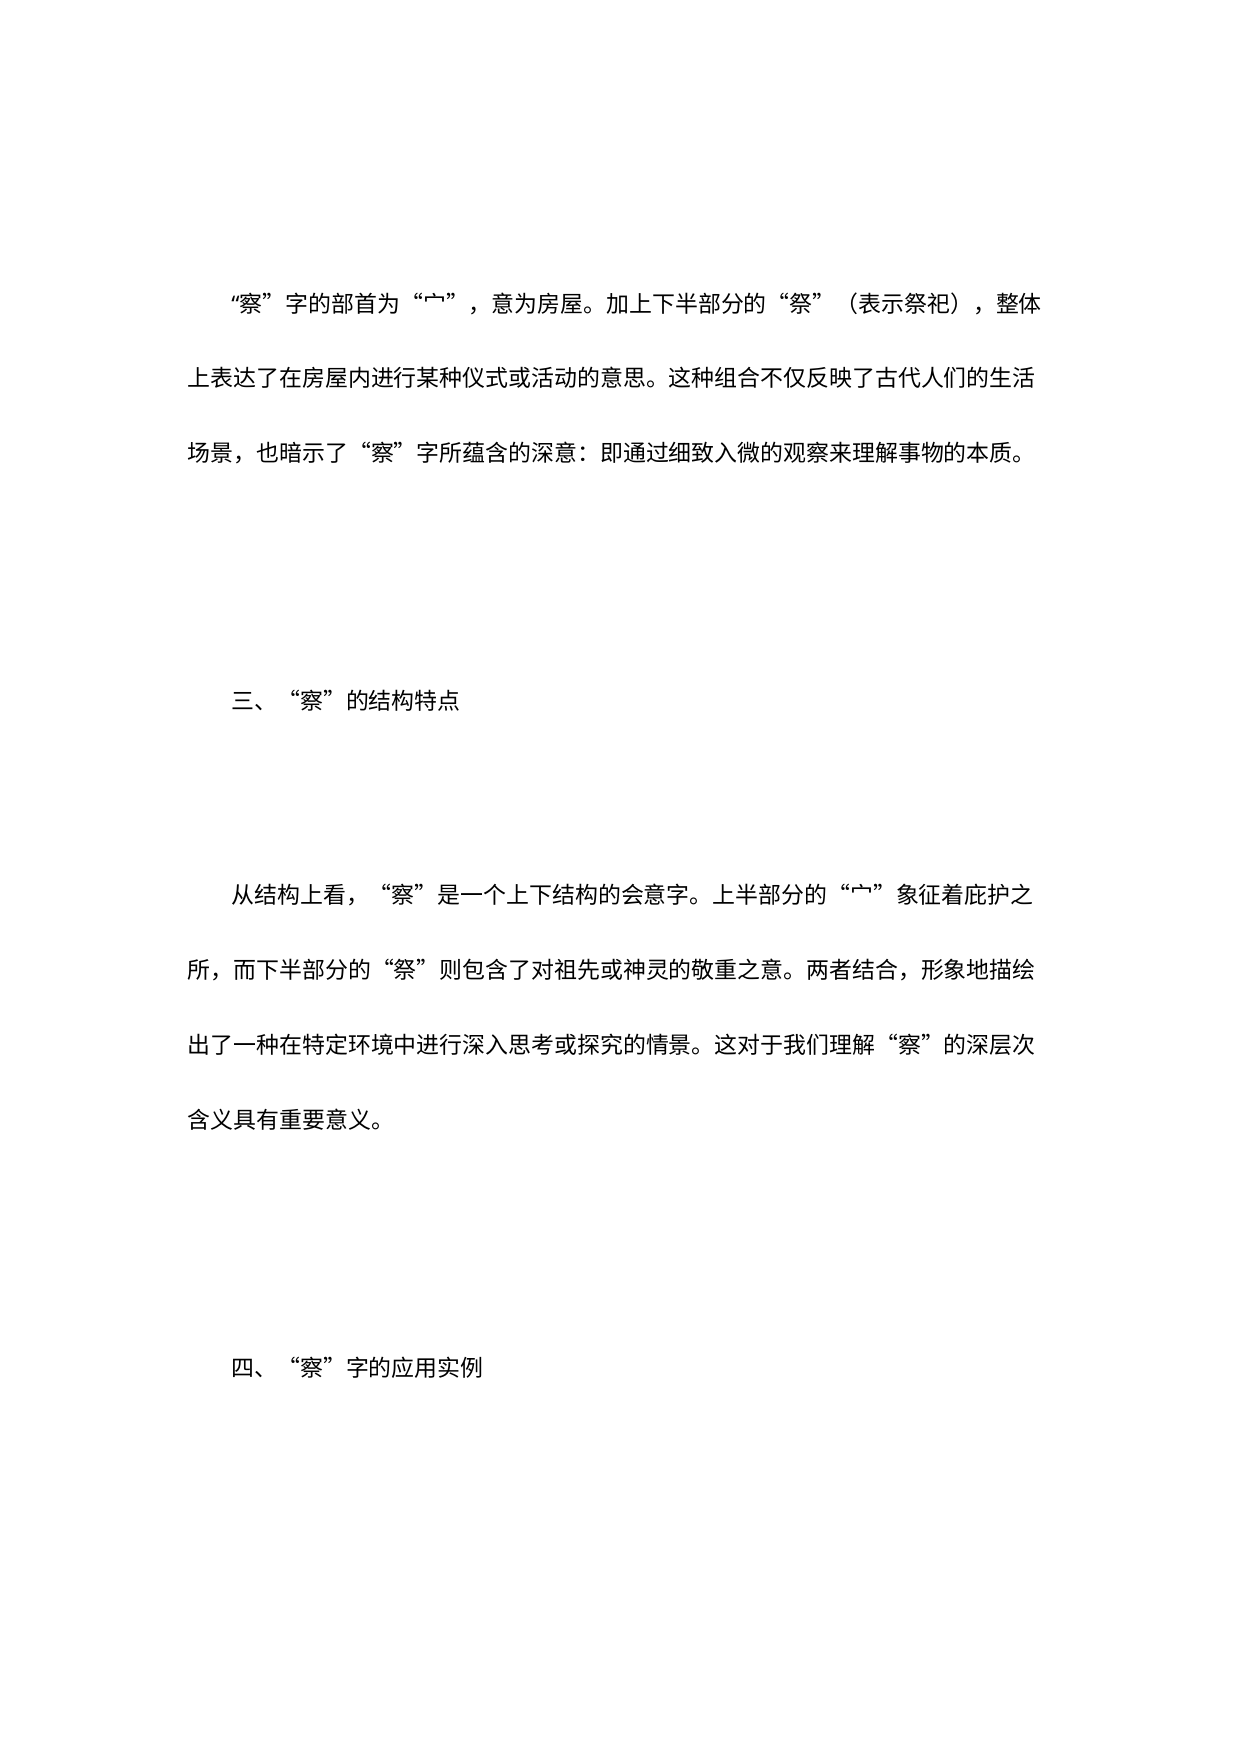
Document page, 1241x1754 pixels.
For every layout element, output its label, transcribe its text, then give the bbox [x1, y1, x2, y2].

text 四、“察”字的应用实例 [187, 1334, 1053, 1399]
text 从结构上看，“察”是一个上下结构的会意字。上半部分的“宀”象征着庇护之所，而下半部分的“祭”则包含了对祖先或神灵的敬重之意。两者结合，形象地描绘出了一种在特定环境中进行深入思考或探究的情景。这对于我们理解“察”的深层次含义具有重要意义。 [187, 862, 1053, 1151]
text “察”字的部首为“宀”，意为房屋。加上下半部分的“祭”（表示祭祀），整体上表达了在房屋内进行某种仪式或活动的意思。这种组合不仅反映了古代人们的生活场景，也暗示了“察”字所蕴含的深意：即通过细致入微的观察来理解事物的本质。 [187, 270, 1053, 484]
text 三、“察”的结构特点 [187, 667, 1053, 732]
